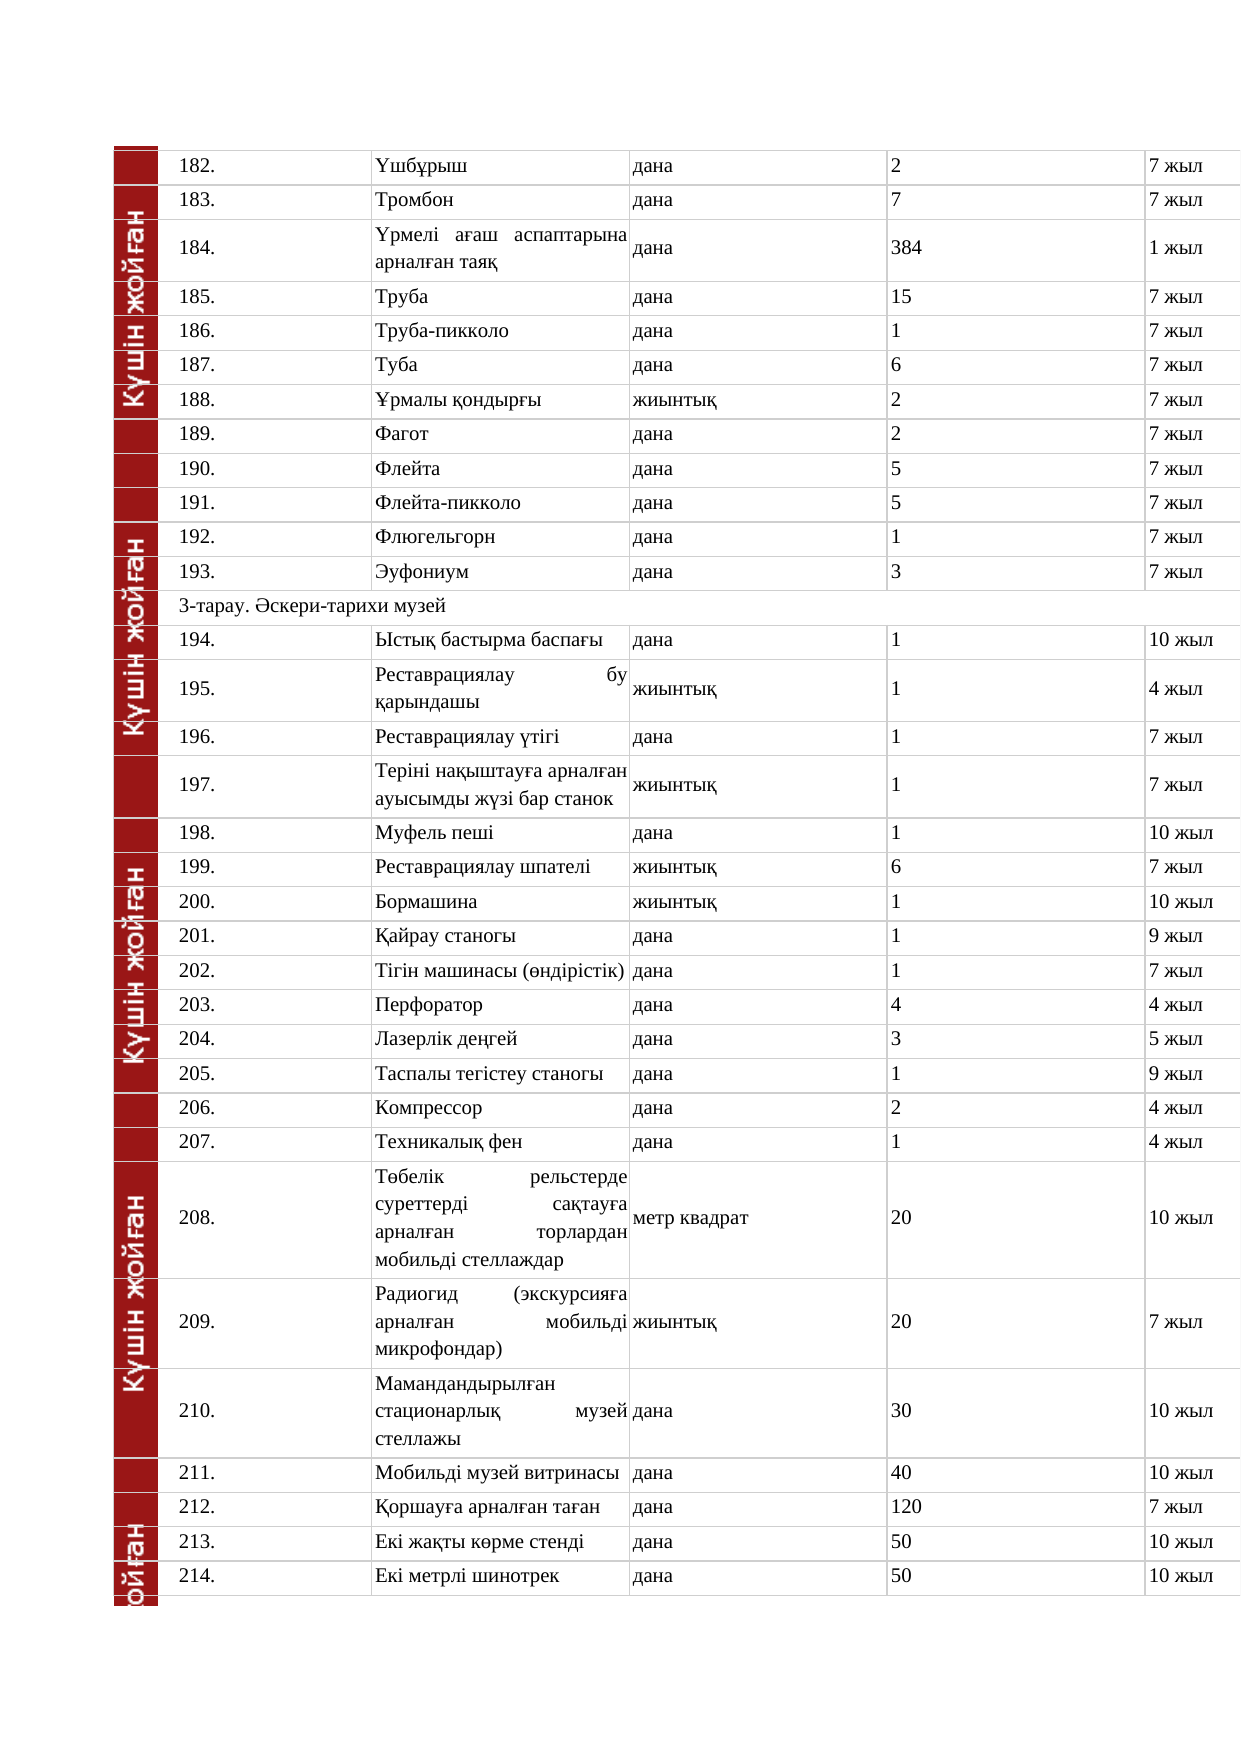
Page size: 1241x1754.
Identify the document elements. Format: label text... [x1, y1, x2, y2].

table_cell 208. [114, 1162, 371, 1278]
table_cell 1 [888, 1128, 1144, 1161]
table_cell Теріні нақыштауға арналған ауысымды жүзі бар станок [372, 756, 629, 817]
table_cell 4 жыл [1146, 990, 1240, 1023]
table_cell Флейта [372, 454, 629, 487]
table_cell 211. [114, 1459, 371, 1492]
table_cell 7 жыл [1146, 853, 1240, 886]
table_cell 7 жыл [1146, 151, 1240, 184]
table_cell 204. [114, 1025, 371, 1058]
table_cell 214. [114, 1562, 371, 1595]
table_cell 197. [114, 756, 371, 817]
table_cell дана [630, 1459, 886, 1492]
table_cell Флейта-пикколо [372, 488, 629, 521]
table_cell 7 жыл [1146, 1279, 1240, 1368]
picture [114, 1596, 158, 1606]
table_cell дана [630, 1369, 886, 1457]
table_cell Мобильді музей витринасы [372, 1459, 629, 1492]
table_cell жиынтық [630, 385, 886, 418]
table_cell 7 жыл [1146, 385, 1240, 418]
table_cell Үрмелі ағаш аспаптарына арналған таяқ [372, 220, 629, 281]
table_cell дана [630, 420, 886, 453]
table_cell 3 [888, 1025, 1144, 1058]
table_cell Қоршауға арналған таған [372, 1493, 629, 1526]
table_cell 7 жыл [1146, 351, 1240, 384]
table_cell 3-тарау. Әскери-тарихи музей [114, 591, 1240, 624]
table_cell 183. [114, 186, 371, 219]
table_cell Реставрациялау үтігі [372, 722, 629, 755]
table_cell дана [630, 1493, 886, 1526]
table_cell Екі метрлі шинотрек [372, 1562, 629, 1595]
table_cell Ыстық бастырма баспағы [372, 626, 629, 659]
table_cell 196. [114, 722, 371, 755]
table_cell дана [630, 1128, 886, 1161]
table_cell жиынтық [630, 887, 886, 920]
table_cell Техникалық фен [372, 1128, 629, 1161]
table_cell 1 [888, 756, 1144, 817]
table_cell Мамандандырылған стационарлық музей стеллажы [372, 1369, 629, 1457]
table_cell дана [630, 819, 886, 852]
table_cell 9 жыл [1146, 1059, 1240, 1092]
table_cell 1 [888, 956, 1144, 989]
table_cell Перфоратор [372, 990, 629, 1023]
table_cell 188. [114, 385, 371, 418]
table_cell дана [630, 990, 886, 1023]
table_cell 184. [114, 220, 371, 281]
table_cell Бормашина [372, 887, 629, 920]
table_cell дана [630, 1562, 886, 1595]
table_cell Ұрмалы қондырғы [372, 385, 629, 418]
table_cell 5 жыл [1146, 1025, 1240, 1058]
table_cell 1 [888, 1059, 1144, 1092]
table_cell 1 [888, 722, 1144, 755]
table_cell 1 [888, 819, 1144, 852]
table_cell 4 жыл [1146, 1094, 1240, 1127]
table_cell 10 жыл [1146, 1369, 1240, 1457]
table_cell 206. [114, 1094, 371, 1127]
table_cell 6 [888, 351, 1144, 384]
table_cell 194. [114, 626, 371, 659]
table_cell 1 [888, 626, 1144, 659]
table_cell 9 жыл [1146, 922, 1240, 955]
table_cell Фагот [372, 420, 629, 453]
picture [114, 146, 158, 150]
table_cell Тігін машинасы (өндірістік) [372, 956, 629, 989]
table_cell 3 [888, 557, 1144, 590]
table_cell 187. [114, 351, 371, 384]
table_cell 210. [114, 1369, 371, 1457]
table_cell 7 жыл [1146, 420, 1240, 453]
table_cell 30 [888, 1369, 1144, 1457]
table_cell дана [630, 722, 886, 755]
table_cell 1 жыл [1146, 220, 1240, 281]
table_cell 10 жыл [1146, 626, 1240, 659]
table_cell 205. [114, 1059, 371, 1092]
table_cell 1 [888, 887, 1144, 920]
table_cell дана [630, 351, 886, 384]
table_cell Труба [372, 282, 629, 315]
table_cell 209. [114, 1279, 371, 1368]
table_cell дана [630, 956, 886, 989]
table_cell 202. [114, 956, 371, 989]
table_cell 50 [888, 1562, 1144, 1595]
table_cell 1 [888, 660, 1144, 721]
table_cell 7 жыл [1146, 454, 1240, 487]
table_cell 384 [888, 220, 1144, 281]
table_cell 201. [114, 922, 371, 955]
table_cell 195. [114, 660, 371, 721]
table_cell 10 жыл [1146, 1459, 1240, 1492]
table_cell 4 [888, 990, 1144, 1023]
table_cell Таспалы тегістеу станогы [372, 1059, 629, 1092]
table_cell дана [630, 1527, 886, 1560]
table_cell 10 жыл [1146, 1527, 1240, 1560]
table_cell 2 [888, 420, 1144, 453]
table_cell дана [630, 523, 886, 556]
table_cell 7 жыл [1146, 557, 1240, 590]
table_cell Лазерлік деңгей [372, 1025, 629, 1058]
table_cell 213. [114, 1527, 371, 1560]
table_cell 193. [114, 557, 371, 590]
table_cell Екі жақты көрме стенді [372, 1527, 629, 1560]
table_cell Эуфониум [372, 557, 629, 590]
table_cell 7 жыл [1146, 722, 1240, 755]
table_cell Труба-пикколо [372, 316, 629, 349]
table_cell жиынтық [630, 756, 886, 817]
table_cell 40 [888, 1459, 1144, 1492]
table_cell Тромбон [372, 186, 629, 219]
table_cell 6 [888, 853, 1144, 886]
table_cell жиынтық [630, 853, 886, 886]
table_cell 10 жыл [1146, 1162, 1240, 1278]
table_cell 1 [888, 316, 1144, 349]
table_cell Үшбұрыш [372, 151, 629, 184]
table_cell жиынтық [630, 660, 886, 721]
table_cell 20 [888, 1279, 1144, 1368]
table_cell 200. [114, 887, 371, 920]
table_cell дана [630, 626, 886, 659]
table_cell дана [630, 316, 886, 349]
table_cell Муфель пеші [372, 819, 629, 852]
table_cell Реставрациялау бу қарындашы [372, 660, 629, 721]
table_cell 2 [888, 151, 1144, 184]
table_cell 191. [114, 488, 371, 521]
table_cell 185. [114, 282, 371, 315]
table_cell 2 [888, 1094, 1144, 1127]
table_cell дана [630, 186, 886, 219]
table_cell 1 [888, 523, 1144, 556]
table_cell 2 [888, 385, 1144, 418]
table_cell Қайрау станогы [372, 922, 629, 955]
table_cell 190. [114, 454, 371, 487]
table_cell дана [630, 454, 886, 487]
table_cell дана [630, 151, 886, 184]
table_cell 7 жыл [1146, 756, 1240, 817]
table_cell 189. [114, 420, 371, 453]
table_cell 199. [114, 853, 371, 886]
table_cell дана [630, 557, 886, 590]
table_cell 7 жыл [1146, 282, 1240, 315]
table_cell 50 [888, 1527, 1144, 1560]
table_cell дана [630, 282, 886, 315]
table_cell дана [630, 488, 886, 521]
table_cell 7 жыл [1146, 316, 1240, 349]
table_cell 186. [114, 316, 371, 349]
table_cell метр квадрат [630, 1162, 886, 1278]
table_cell 182. [114, 151, 371, 184]
table_cell Флюгельгорн [372, 523, 629, 556]
table_cell 20 [888, 1162, 1144, 1278]
table_cell 15 [888, 282, 1144, 315]
table_cell 7 жыл [1146, 186, 1240, 219]
table_cell 7 жыл [1146, 523, 1240, 556]
table_cell 203. [114, 990, 371, 1023]
table_cell 7 жыл [1146, 956, 1240, 989]
table_cell дана [630, 1094, 886, 1127]
table_cell дана [630, 220, 886, 281]
table_cell 10 жыл [1146, 819, 1240, 852]
table_cell жиынтық [630, 1279, 886, 1368]
table_cell 5 [888, 488, 1144, 521]
table_cell 207. [114, 1128, 371, 1161]
table_cell 7 жыл [1146, 488, 1240, 521]
table_cell дана [630, 922, 886, 955]
table_cell 10 жыл [1146, 1562, 1240, 1595]
table_cell Компрессор [372, 1094, 629, 1127]
table_cell дана [630, 1025, 886, 1058]
table_cell 120 [888, 1493, 1144, 1526]
table_cell Реставрациялау шпателі [372, 853, 629, 886]
table_cell Төбелік рельстерде суреттерді сақтауға арналған торлардан мобильді стеллаждар [372, 1162, 629, 1278]
table_cell 1 [888, 922, 1144, 955]
table_cell 4 жыл [1146, 660, 1240, 721]
table_cell Радиогид (экскурсияға арналған мобильді микрофондар) [372, 1279, 629, 1368]
table_cell 7 жыл [1146, 1493, 1240, 1526]
table_cell 212. [114, 1493, 371, 1526]
table_cell дана [630, 1059, 886, 1092]
table_cell 5 [888, 454, 1144, 487]
table_cell 10 жыл [1146, 887, 1240, 920]
table_cell 198. [114, 819, 371, 852]
table_cell Туба [372, 351, 629, 384]
table_cell 4 жыл [1146, 1128, 1240, 1161]
table_cell 7 [888, 186, 1144, 219]
table_cell 192. [114, 523, 371, 556]
